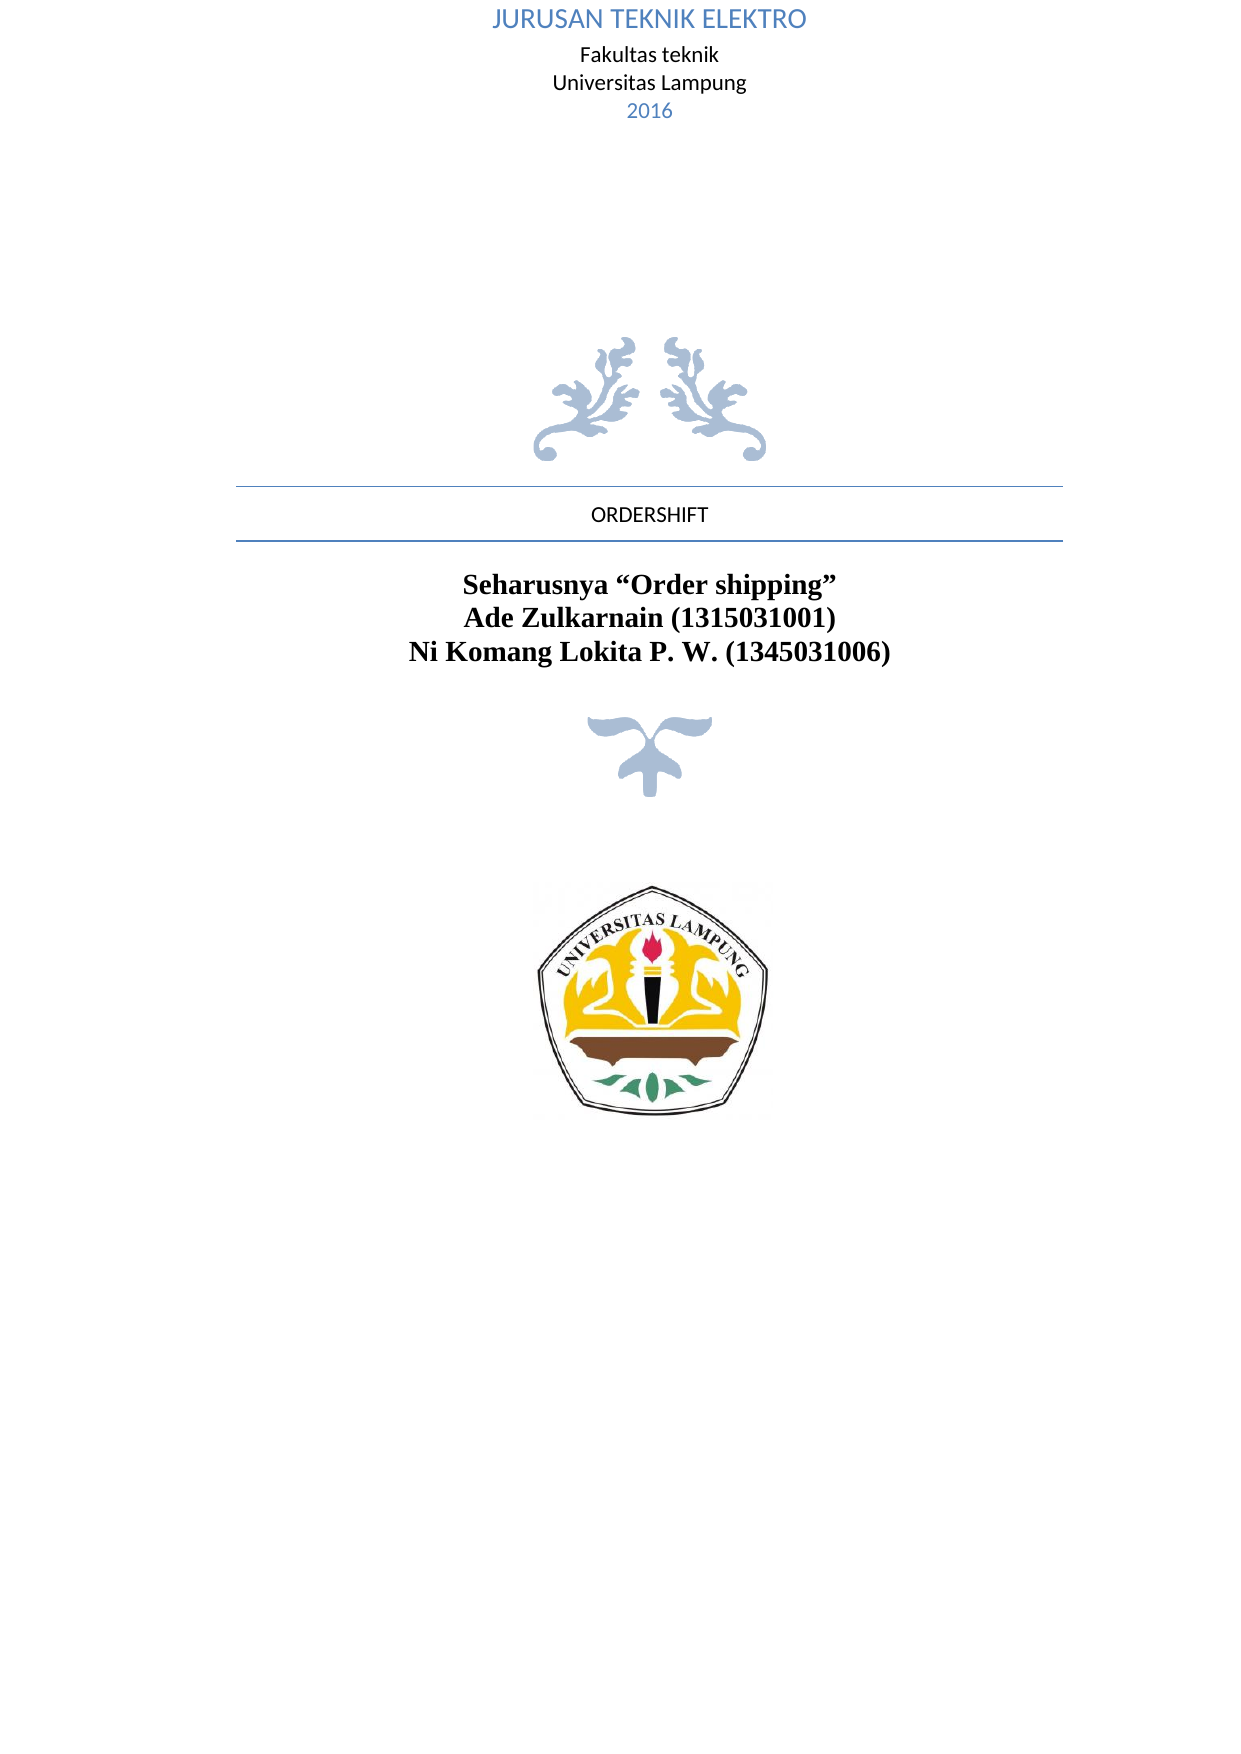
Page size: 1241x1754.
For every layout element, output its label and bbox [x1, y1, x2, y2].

picture [532, 882, 774, 1120]
